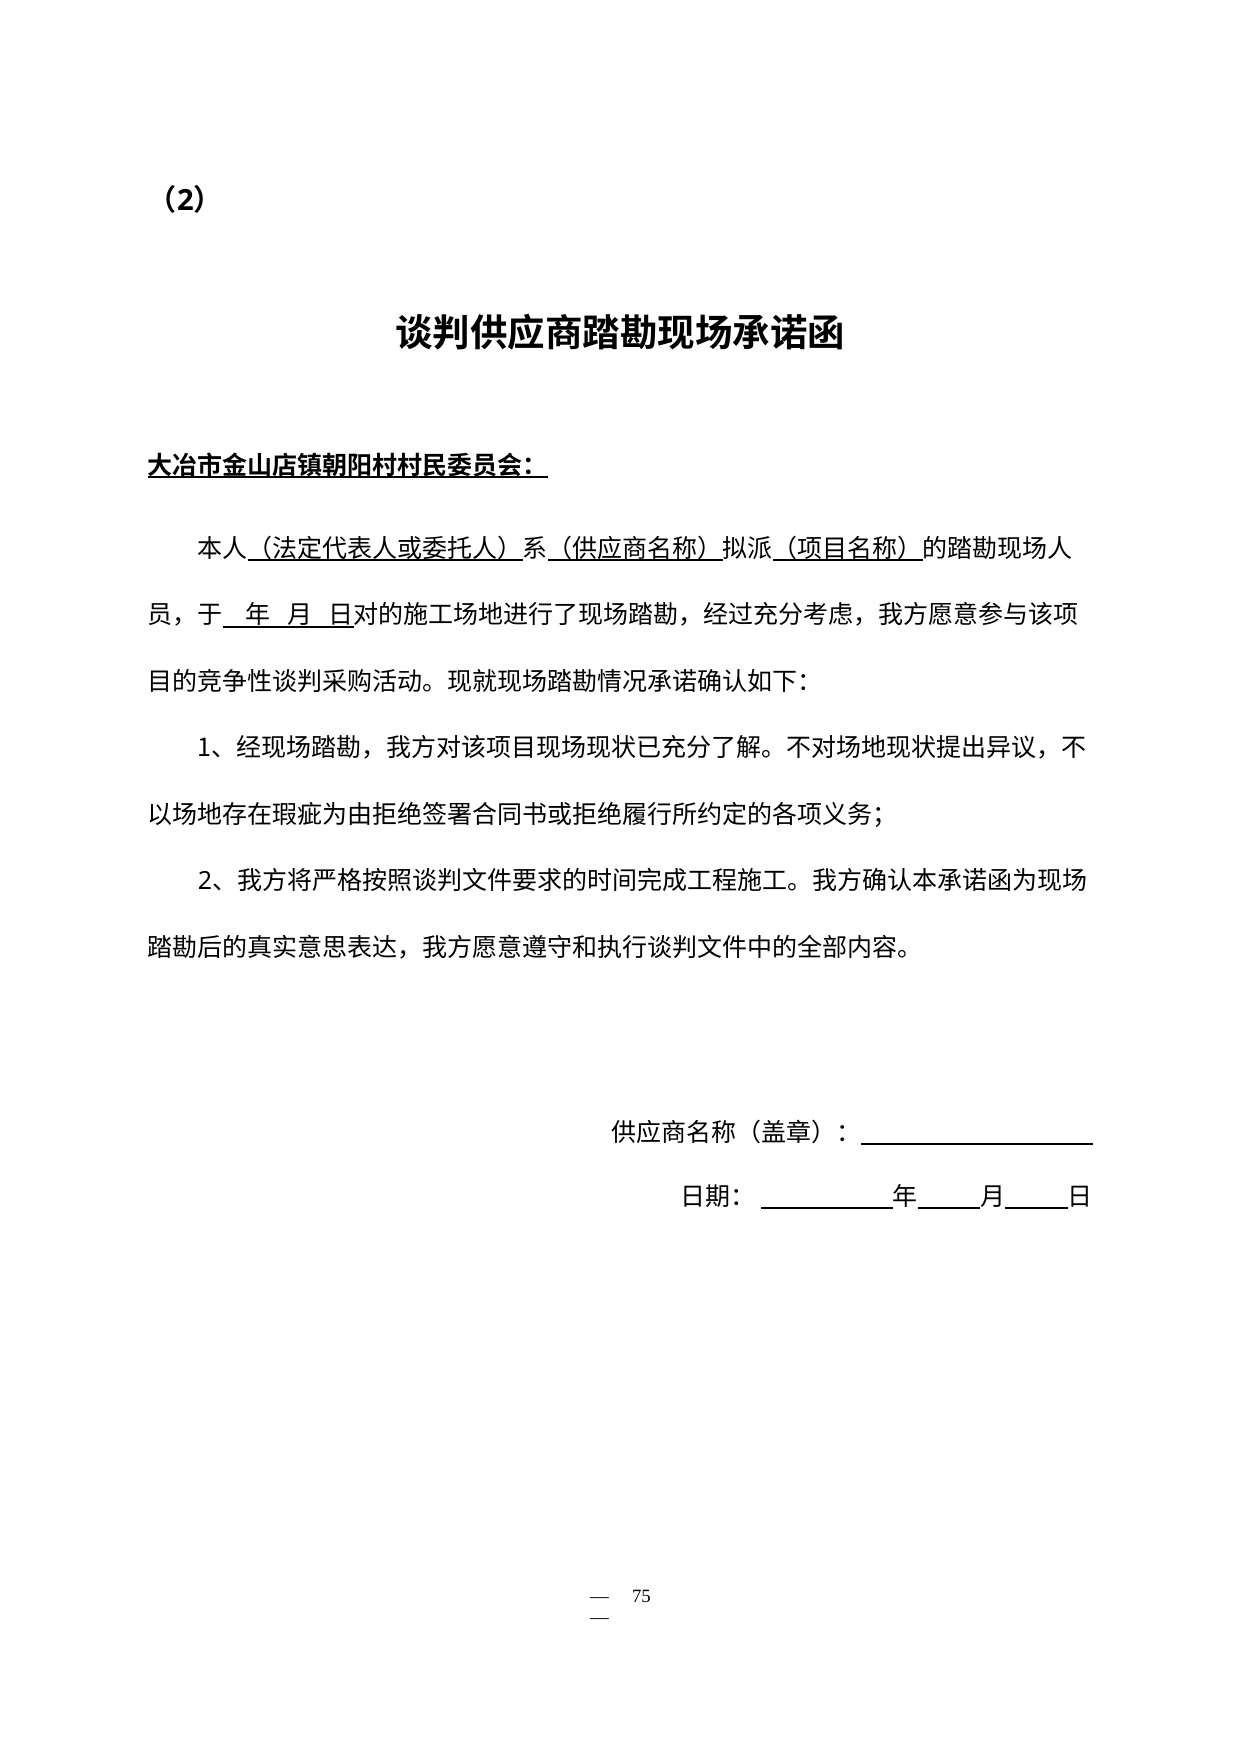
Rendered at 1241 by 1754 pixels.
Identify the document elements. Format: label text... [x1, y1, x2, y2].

text 1、经现场踏勘，我方对该项目现场现状已充分了解。不对场地现状提出异议，不以场地存在瑕疵为由拒绝签署合同书或拒绝履行所约定的各项义务； [148, 713, 1093, 846]
text （2） [148, 164, 1093, 231]
text 日期： 年 月 日 [148, 1163, 1093, 1216]
text 2、我方将严格按照谈判文件要求的时间完成工程施工。我方确认本承诺函为现场踏勘后的真实意思表达，我方愿意遵守和执行谈判文件中的全部内容。 [148, 846, 1093, 978]
text 供应商名称（盖章）： [148, 1097, 1093, 1163]
text 谈判供应商踏勘现场承诺函 [148, 297, 1093, 364]
text 大冶市金山店镇朝阳村村民委员会： [148, 430, 1093, 497]
text 本人（法定代表人或委托人）系（供应商名称）拟派（项目名称）的踏勘现场人员，于 年 月 日对的施工场地进行了现场踏勘，经过充分考虑，我方愿意参与该项目的竞争性谈判采购活动。现就现场踏勘情况承诺确认如下： [148, 513, 1093, 713]
